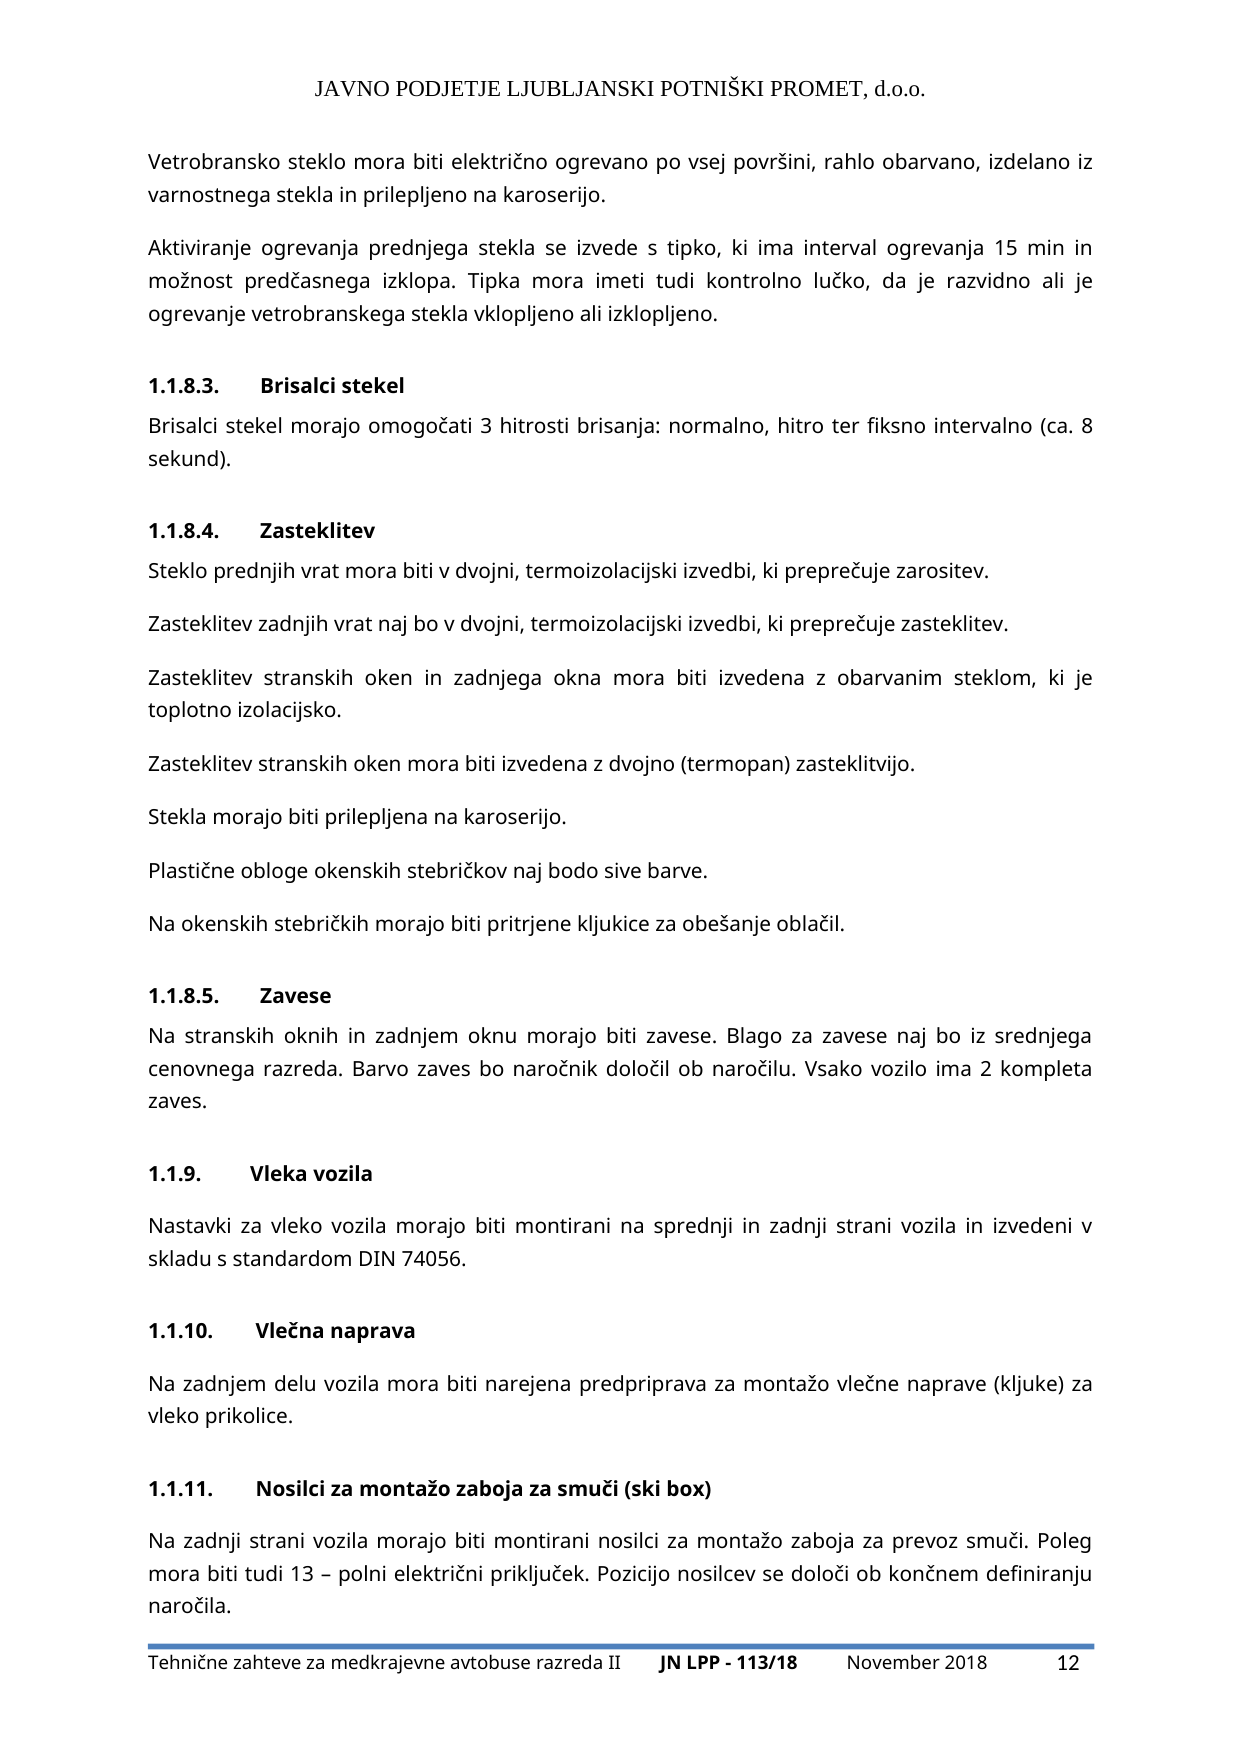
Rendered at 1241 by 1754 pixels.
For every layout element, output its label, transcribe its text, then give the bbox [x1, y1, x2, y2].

subtitle Vlečna naprava [148, 1318, 1094, 1344]
text Steklo prednjih vrat mora biti v dvojni, termoizolacijski izvedbi, ki preprečuje zarositev. [148, 556, 1094, 584]
text Zasteklitev stranskih oken in zadnjega okna mora biti izvedena z obarvanim steklom, ki je toplotno izolacijsko. [148, 663, 1094, 724]
text Na zadnjem delu vozila mora biti narejena predpriprava za montažo vlečne naprave (kljuke) za vleko prikolice. [148, 1369, 1094, 1430]
text Stekla morajo biti prilepljena na karoserijo. [148, 802, 1094, 831]
subtitle Zavese [148, 983, 1094, 1009]
text Aktiviranje ogrevanja prednjega stekla se izvede s tipko, ki ima interval ogrevanja 15 min in možnost predčasnega izklopa. Tipka mora imeti tudi kontrolno lučko, da je razvidno ali je ogrevanje vetrobranskega stekla vklopljeno ali izklopljeno. [148, 233, 1094, 327]
subtitle Nosilci za montažo zaboja za smuči (ski box) [148, 1476, 1094, 1501]
text Zasteklitev zadnjih vrat naj bo v dvojni, termoizolacijski izvedbi, ki preprečuje zasteklitev. [148, 609, 1094, 638]
subtitle Vleka vozila [148, 1161, 1094, 1186]
text Na zadnji strani vozila morajo biti montirani nosilci za montažo zaboja za prevoz smuči. Poleg mora biti tudi 13 – polni električni priključek. Pozicijo nosilcev se določi ob končnem definiranju naročila. [148, 1526, 1094, 1620]
subtitle Zasteklitev [148, 518, 1094, 543]
text Na stranskih oknih in zadnjem oknu morajo biti zavese. Blago za zavese naj bo iz srednjega cenovnega razreda. Barvo zaves bo naročnik določil ob naročilu. Vsako vozilo ima 2 kompleta zaves. [148, 1021, 1094, 1115]
text Na okenskih stebričkih morajo biti pritrjene kljukice za obešanje oblačil. [148, 909, 1094, 938]
text Vetrobransko steklo mora biti električno ogrevano po vsej površini, rahlo obarvano, izdelano iz varnostnega stekla in prilepljeno na karoserijo. [148, 147, 1094, 208]
text Zasteklitev stranskih oken mora biti izvedena z dvojno (termopan) zasteklitvijo. [148, 749, 1094, 777]
text Nastavki za vleko vozila morajo biti montirani na sprednji in zadnji strani vozila in izvedeni v skladu s standardom DIN 74056. [148, 1211, 1094, 1272]
text Brisalci stekel morajo omogočati 3 hitrosti brisanja: normalno, hitro ter fiksno intervalno (ca. 8 sekund). [148, 411, 1094, 472]
text Plastične obloge okenskih stebričkov naj bodo sive barve. [148, 856, 1094, 884]
subtitle Brisalci stekel [148, 373, 1094, 398]
